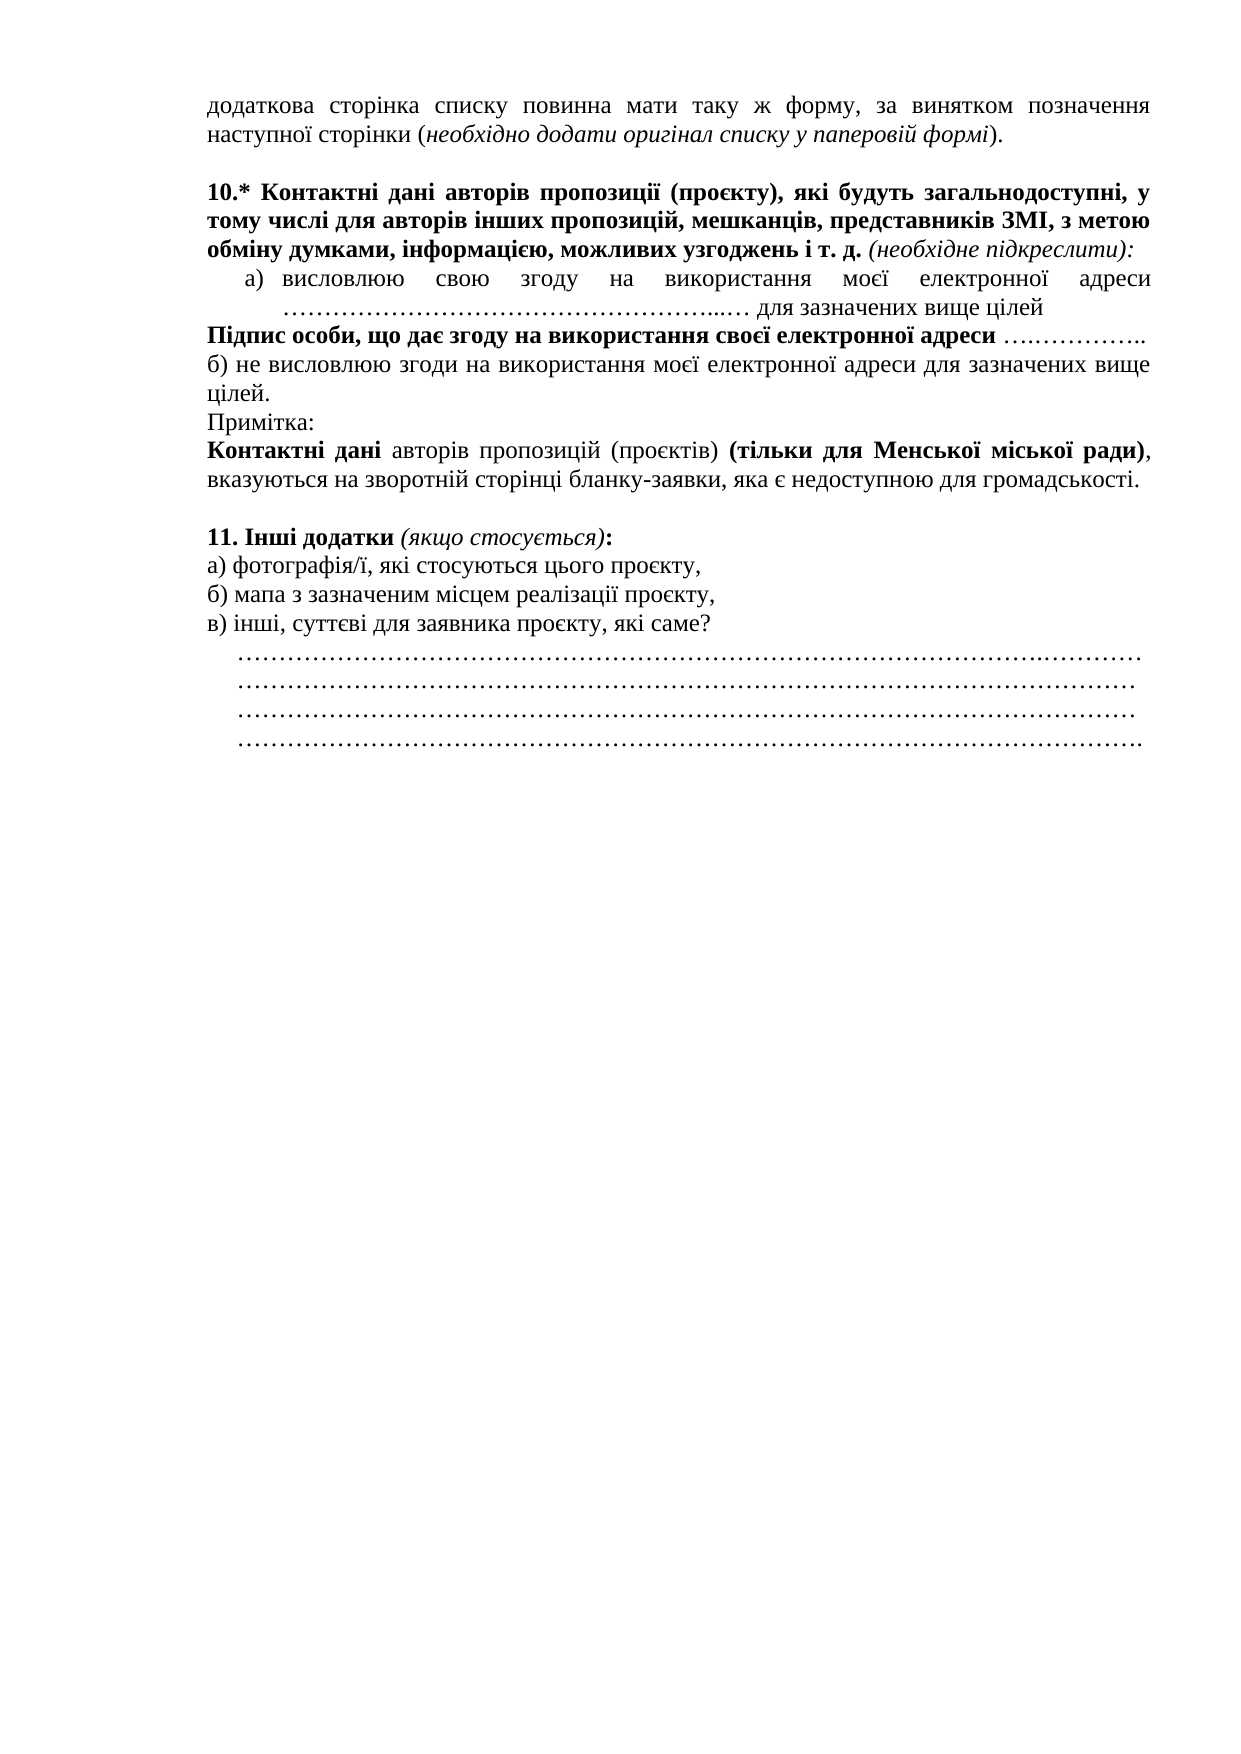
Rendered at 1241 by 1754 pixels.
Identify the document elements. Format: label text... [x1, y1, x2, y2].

text б) не висловлюю згоди на використання моєї електронної адреси для зазначених вище цілей. [207, 349, 1152, 407]
text Контактні дані авторів пропозицій (проєктів) (тільки для Менської міської ради), вказуються на зворотній сторінці бланку-заявки, яка є недоступною для громадськості. [207, 436, 1152, 493]
list висловлюю свою згоду на використання моєї електронної адреси ……………………………………………...… для зазначених вище цілей [244, 263, 1152, 321]
text в) інші, суттєві для заявника проєкту, які саме? …………………………………………………………………………………….………… [207, 608, 1152, 666]
text Підпис особи, що дає згоду на використання своєї електронної адреси ….………….. [207, 321, 1152, 349]
text б) мапа з зазначеним місцем реалізації проєкту, [207, 579, 1152, 608]
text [207, 91, 1152, 148]
text ………………………………………………………………………………………………………………………………………………………………………………………………………………………………………………………………………………………………. [236, 666, 1152, 752]
text 11. Інші додатки (якщо стосується): [207, 522, 1152, 551]
text 10.* Контактні дані авторів пропозиції (проєкту), які будуть загальнодоступні, у тому числі для авторів інших пропозицій, мешканців, представників ЗМІ, з метою обміну думками, інформацією, можливих узгоджень і т. д. (необхідне підкреслити): [207, 177, 1152, 263]
text Примітка: [207, 407, 1152, 436]
text a) фотографія/ї, які стосуються цього проєкту, [207, 551, 1152, 579]
